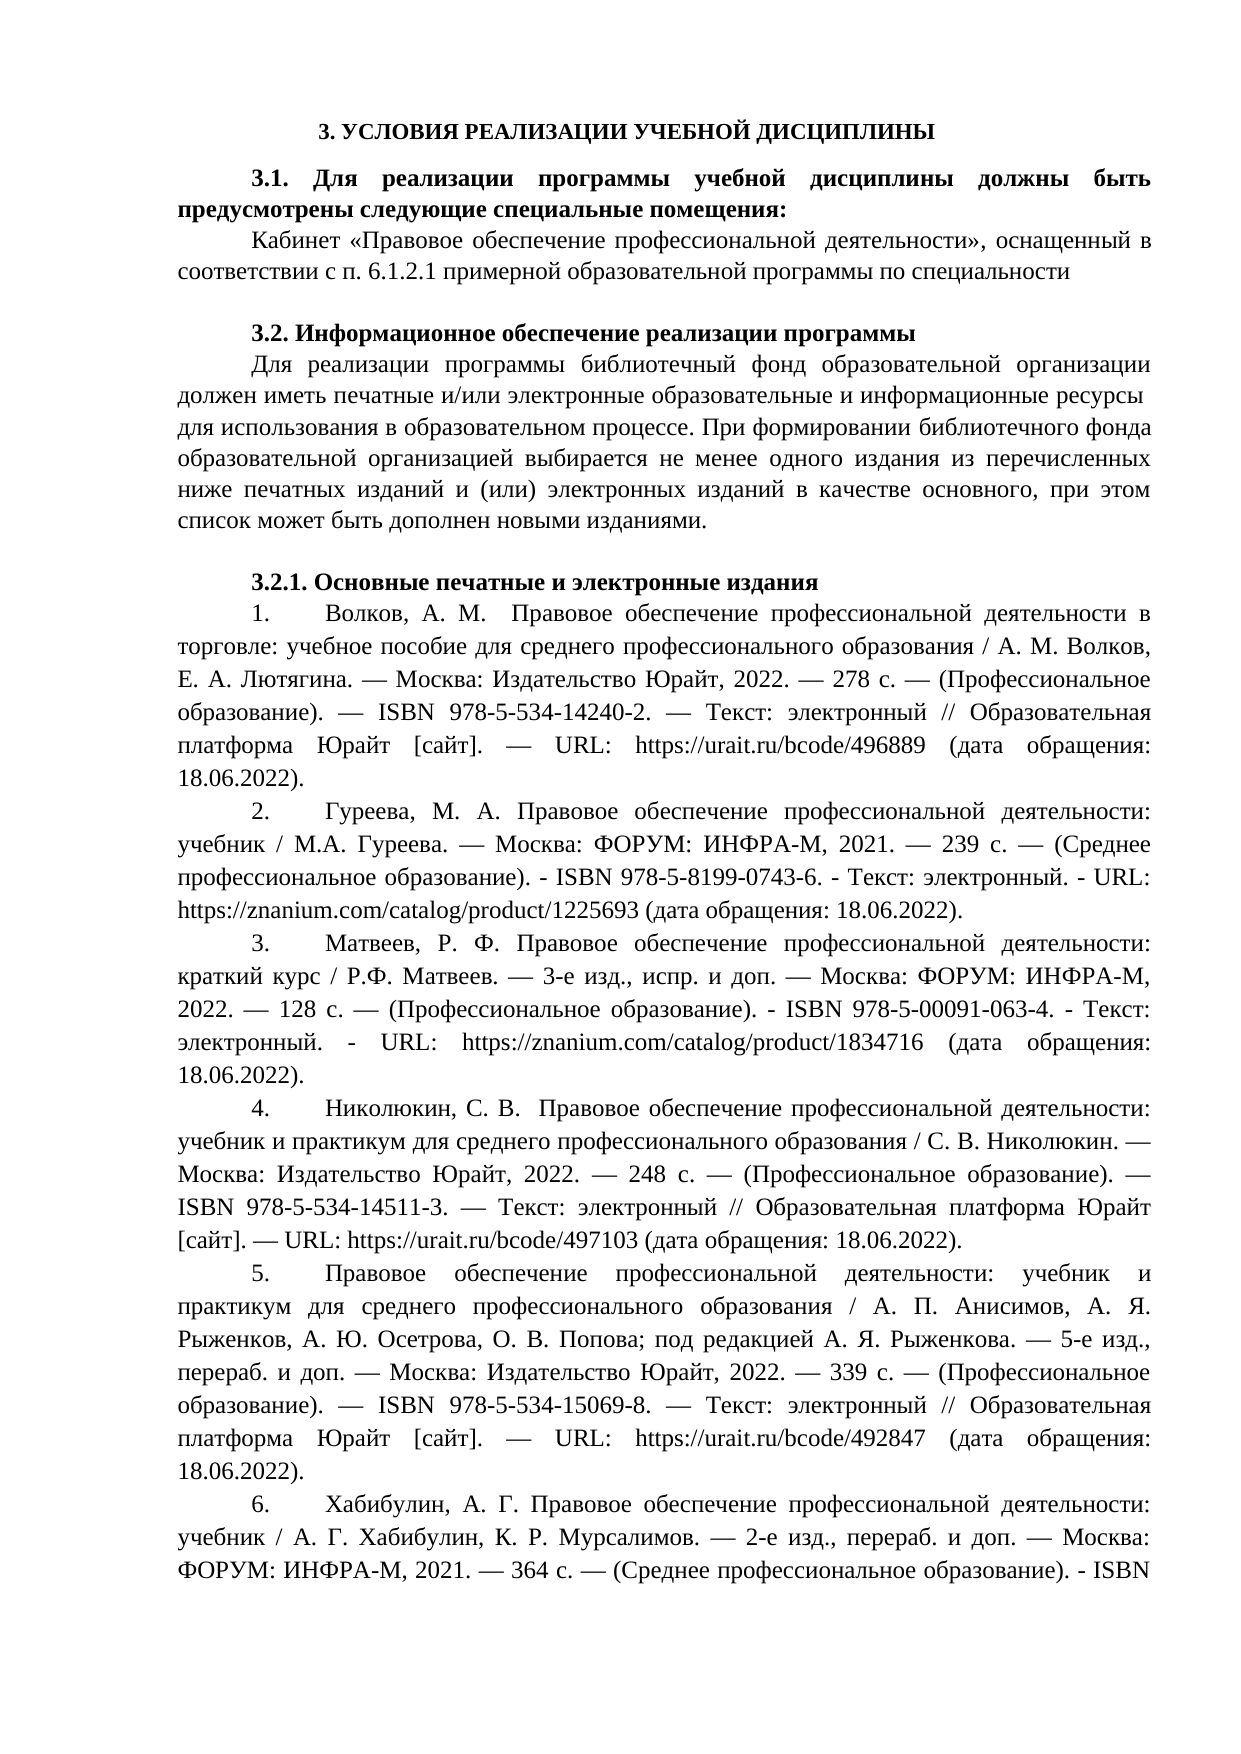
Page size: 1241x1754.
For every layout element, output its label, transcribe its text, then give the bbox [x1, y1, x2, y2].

list Гуреева, М. А. Правовое обеспечение профессиональной деятельности: учебник / М.А. Гуреева. — Москва: ФОРУМ: ИНФРА-М, 2021. — 239 с. — (Среднее профессиональное образование). - ISBN 978-5-8199-0743-6. - Текст: электронный. - URL: https://znanium.com/catalog/product/1225693 (дата обращения: 18.06.2022). [177, 796, 1152, 924]
text Кабинет «Правовое обеспечение профессиональной деятельности», оснащенный в соответствии с п. 6.1.2.1 примерной образовательной программы по специальности [177, 225, 1152, 285]
text 3.2. Информационное обеспечение реализации программы [177, 318, 1152, 347]
list Правовое обеспечение профессиональной деятельности: учебник и практикум для среднего профессионального образования / А. П. Анисимов, А. Я. Рыженков, А. Ю. Осетрова, О. В. Попова; под редакцией А. Я. Рыженкова. — 5-е изд., перераб. и доп. — Москва: Издательство Юрайт, 2022. — 339 с. — (Профессиональное образование). — ISBN 978-5-534-15069-8. — Текст: электронный // Образовательная платформа Юрайт [сайт]. — URL: https://urait.ru/bcode/492847 (дата обращения: 18.06.2022). [177, 1258, 1152, 1485]
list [177, 1489, 1152, 1584]
text 3. УСЛОВИЯ РЕАЛИЗАЦИИ УЧЕБНОЙ ДИСЦИПЛИНЫ [318, 118, 1152, 144]
list Волков, А. М. Правовое обеспечение профессиональной деятельности в торговле: учебное пособие для среднего профессионального образования / А. М. Волков, Е. А. Лютягина. — Москва: Издательство Юрайт, 2022. — 278 с. — (Профессиональное образование). — ISBN 978-5-534-14240-2. — Текст: электронный // Образовательная платформа Юрайт [сайт]. — URL: https://urait.ru/bcode/496889 (дата обращения: 18.06.2022). [177, 598, 1152, 792]
list Матвеев, Р. Ф. Правовое обеспечение профессиональной деятельности: краткий курс / Р.Ф. Матвеев. — 3-е изд., испр. и доп. — Москва: ФОРУМ: ИНФРА-М, 2022. — 128 с. — (Профессиональное образование). - ISBN 978-5-00091-063-4. - Текст: электронный. - URL: https://znanium.com/catalog/product/1834716 (дата обращения: 18.06.2022). [177, 928, 1152, 1089]
text 3.2.1. Основные печатные и электронные издания [177, 567, 1152, 596]
text 3.1. Для реализации программы учебной дисциплины должны быть предусмотрены следующие специальные помещения: [177, 163, 1152, 223]
text Для реализации программы библиотечный фонд образовательной организации должен иметь печатные и/или электронные образовательные и информационные ресурсы для использования в образовательном процессе. При формировании библиотечного фонда образовательной организацией выбирается не менее одного издания из перечисленных ниже печатных изданий и (или) электронных изданий в качестве основного, при этом список может быть дополнен новыми изданиями. [177, 349, 1152, 533]
list Николюкин, С. В. Правовое обеспечение профессиональной деятельности: учебник и практикум для среднего профессионального образования / С. В. Николюкин. — Москва: Издательство Юрайт, 2022. — 248 с. — (Профессиональное образование). — ISBN 978-5-534-14511-3. — Текст: электронный // Образовательная платформа Юрайт [сайт]. — URL: https://urait.ru/bcode/497103 (дата обращения: 18.06.2022). [177, 1093, 1152, 1254]
